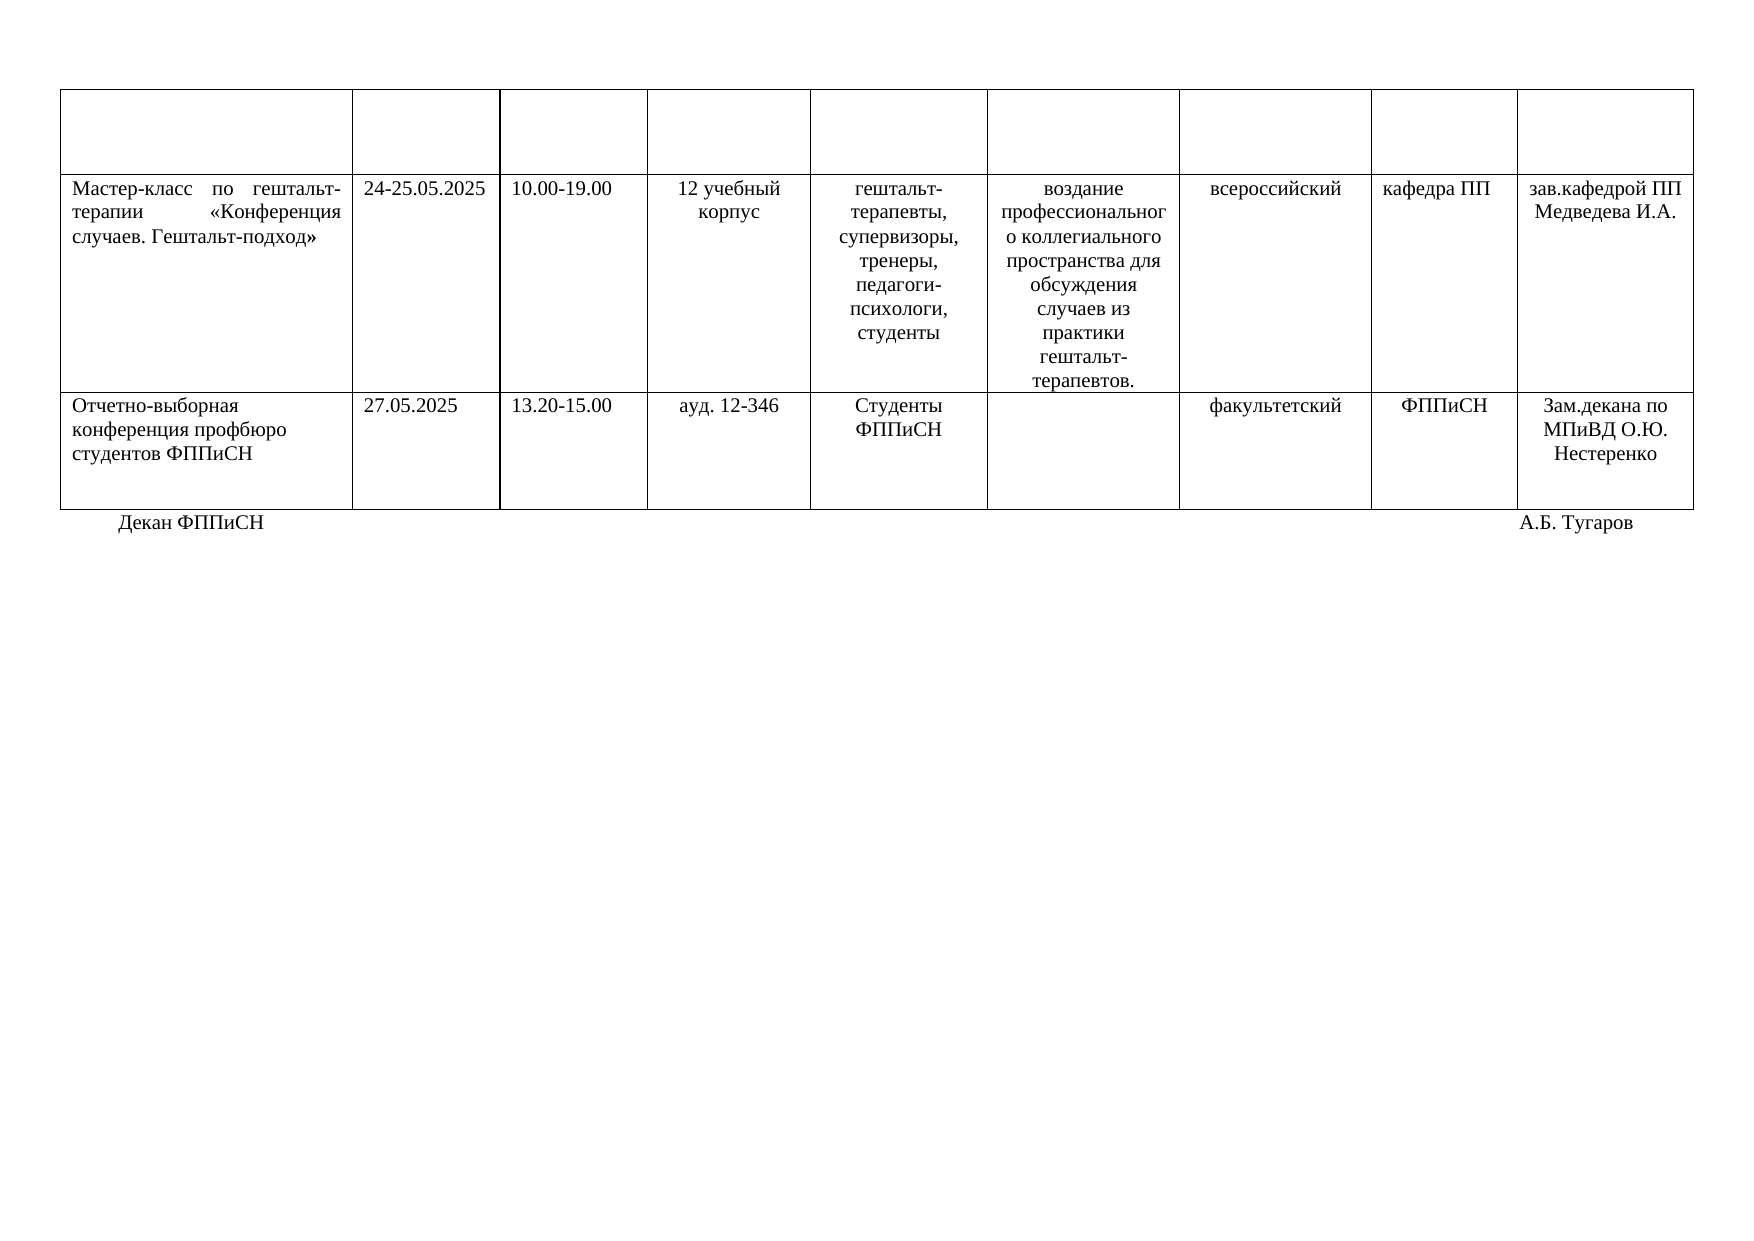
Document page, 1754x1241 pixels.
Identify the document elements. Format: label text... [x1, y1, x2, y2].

table_cell 10.00-19.00 [501, 175, 647, 392]
table_cell [648, 90, 810, 174]
table_cell [1372, 90, 1517, 174]
table_cell [1518, 90, 1693, 174]
table_cell 27.05.2025 [353, 393, 499, 509]
table_cell 12 учебный корпус [648, 175, 810, 392]
table_cell [61, 90, 352, 174]
table_cell [1180, 90, 1371, 174]
table_cell Отчетно-выборная конференция профбюро студентов ФППиСН [61, 393, 352, 509]
table_cell [501, 90, 647, 174]
table_cell Студенты ФППиСН [811, 393, 987, 509]
text Декан ФППиСН А.Б. Тугаров [118, 510, 1636, 534]
table_cell воздание профессионального коллегиального пространства для обсуждения случаев из практики гештальт- терапевтов. [988, 175, 1179, 392]
table_cell ауд. 12-346 [648, 393, 810, 509]
table_cell 13.20-15.00 [501, 393, 647, 509]
table_cell кафедра ПП [1372, 175, 1517, 392]
table_cell всероссийский [1180, 175, 1371, 392]
table_cell гештальт-терапевты, супервизоры, тренеры, педагоги-психологи, студенты [811, 175, 987, 392]
table_cell [988, 90, 1179, 174]
table_cell факультетский [1180, 393, 1371, 509]
table_cell [988, 393, 1179, 509]
table_cell 24-25.05.2025 [353, 175, 499, 392]
table_cell [353, 90, 499, 174]
table_cell [811, 90, 987, 174]
table_cell зав.кафедрой ПП Медведева И.А. [1518, 175, 1693, 392]
table_cell ФППиСН [1372, 393, 1517, 509]
table_cell Мастер-класс по гештальт-терапии «Конференция случаев. Гештальт-подход» [61, 175, 352, 392]
table_cell Зам.декана по МПиВД О.Ю. Нестеренко [1518, 393, 1693, 509]
